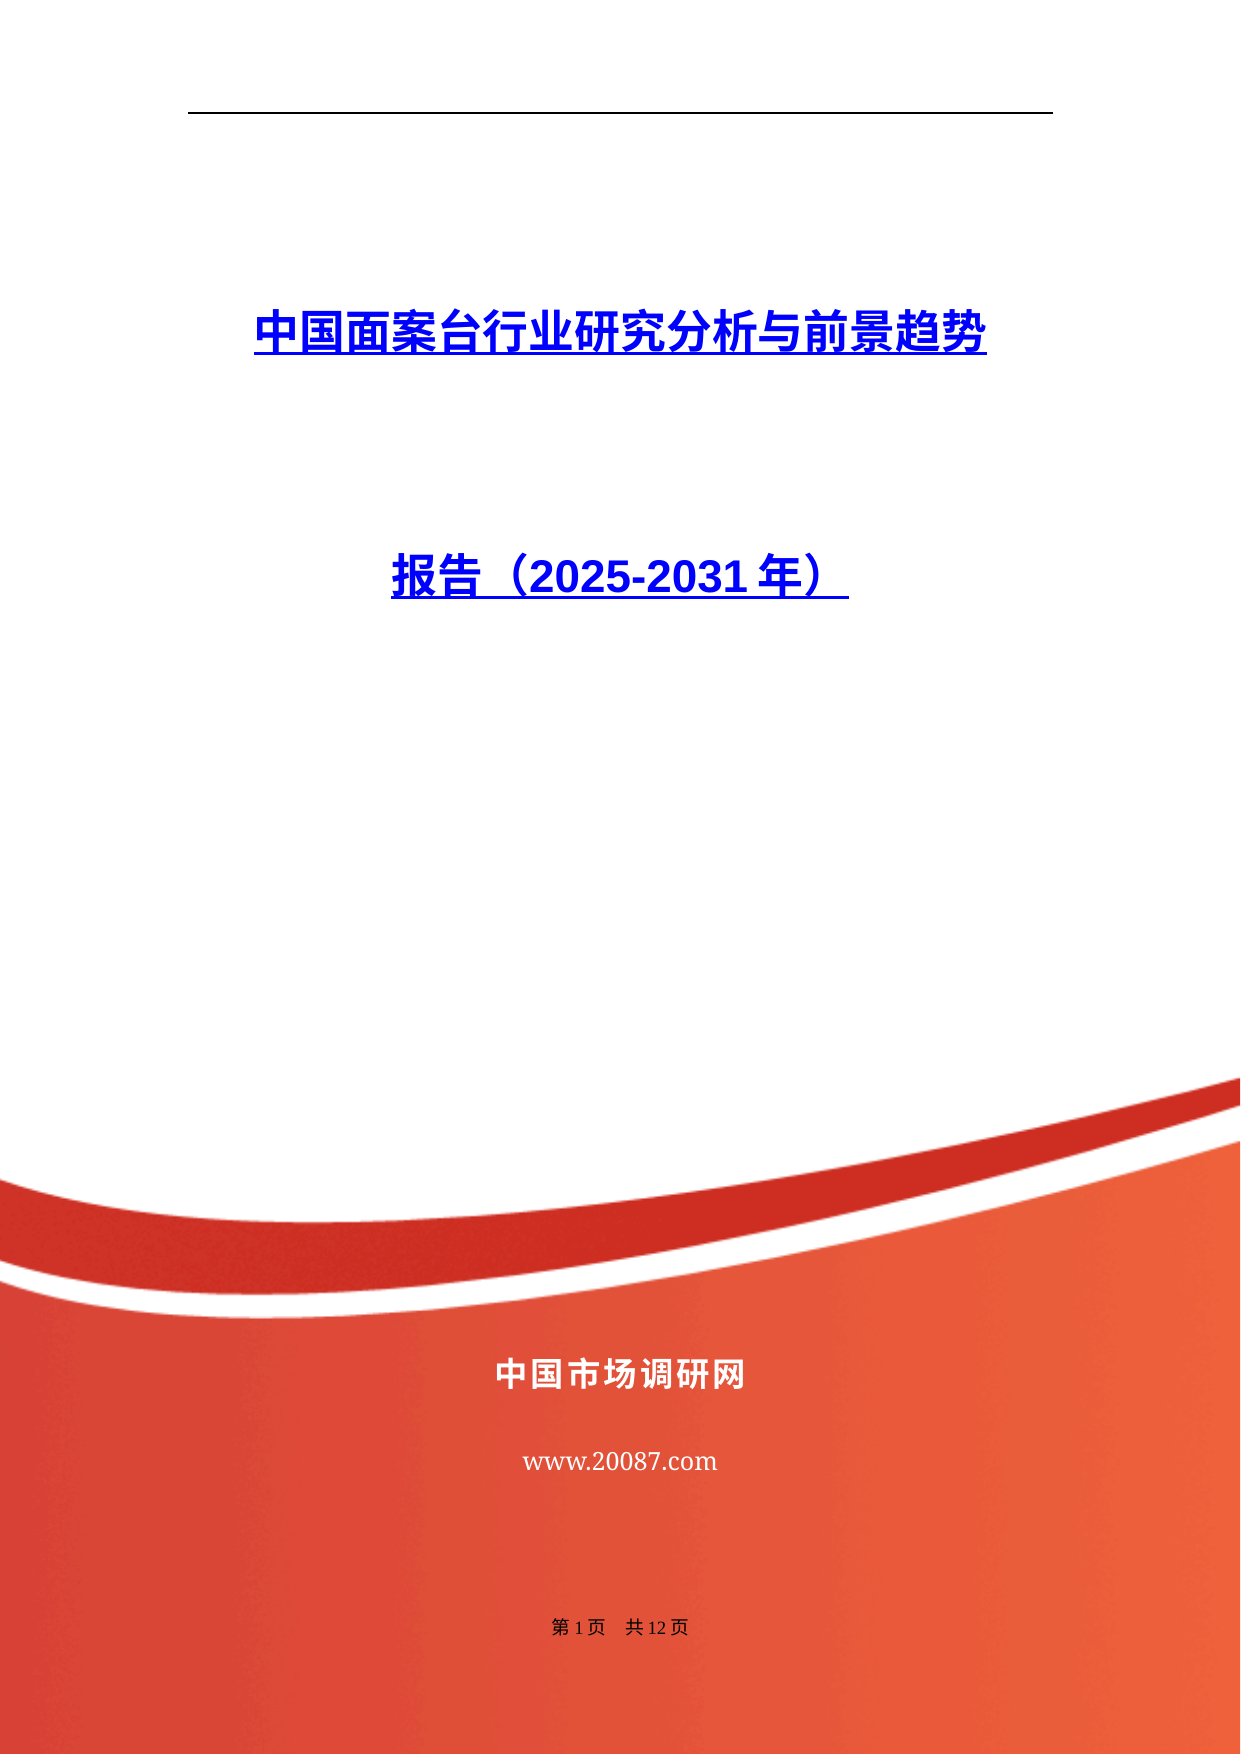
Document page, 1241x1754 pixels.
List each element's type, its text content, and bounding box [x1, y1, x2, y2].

table_header 中国面案台行业研究分析与前景趋势报告（2025-2031年） [188, 207, 1053, 773]
picture [0, 1006, 1241, 1754]
text www.20087.com [187, 1428, 1053, 1493]
subtitle 中国市场调研网 [187, 1339, 1053, 1404]
